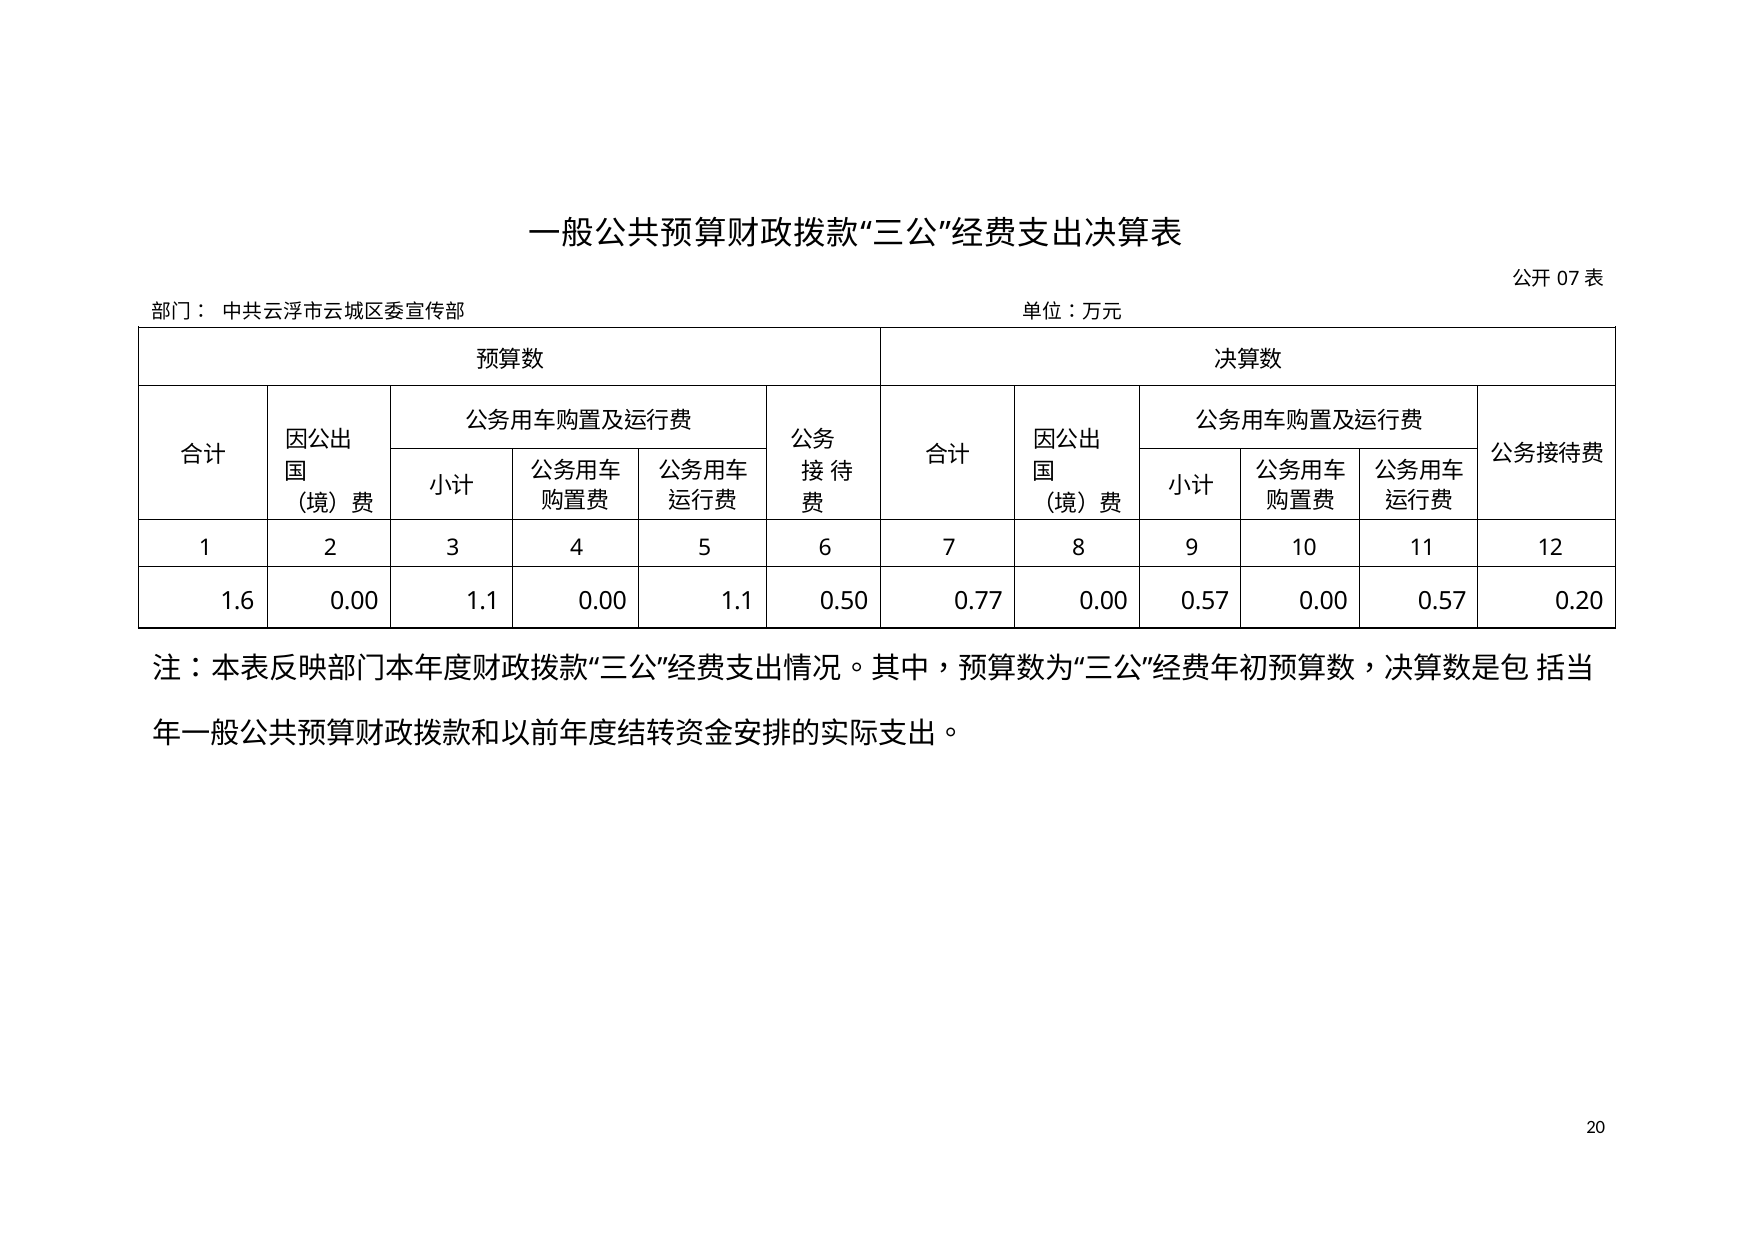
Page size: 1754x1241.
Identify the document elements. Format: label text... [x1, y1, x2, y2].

table_cell 0.57 [1360, 567, 1477, 627]
table_cell 1.6 [139, 567, 267, 627]
table_cell 0.00 [268, 567, 390, 627]
table_cell 公务用车 购置费 [1241, 449, 1359, 519]
text 一般公共预算财政拨款“三公”经费支出决算表 [528, 215, 1616, 252]
table_cell 0.20 [1478, 567, 1615, 627]
table_cell 公务用车 运行费 [1360, 449, 1477, 519]
table_cell 小计 [1140, 449, 1240, 519]
table_cell 公务用车 运行费 [639, 449, 766, 519]
text 公开 07 表 [1512, 265, 1616, 291]
table_header 预算数 [139, 328, 880, 385]
table_cell 12 [1478, 520, 1615, 566]
table_cell 7 [881, 520, 1014, 566]
table_cell 因公出国 （境）费 [1015, 386, 1139, 519]
table_cell 0.50 [767, 567, 880, 627]
table_cell 合计 [881, 386, 1014, 519]
table_cell 2 [268, 520, 390, 566]
table_cell 4 [513, 520, 638, 566]
table_cell 1 [139, 520, 267, 566]
table_cell 6 [767, 520, 880, 566]
table_cell 11 [1360, 520, 1477, 566]
table_cell 合计 [139, 386, 267, 519]
table_cell 公务用车 购置费 [513, 449, 638, 519]
table_cell 0.00 [1015, 567, 1139, 627]
table_cell 0.77 [881, 567, 1014, 627]
table_cell 1.1 [639, 567, 766, 627]
table_header 决算数 [881, 328, 1615, 385]
table_cell 8 [1015, 520, 1139, 566]
table_cell 3 [391, 520, 512, 566]
table_cell 公务用车购置及运行费 [1140, 386, 1477, 448]
table_cell 5 [639, 520, 766, 566]
table_cell 公务用车购置及运行费 [391, 386, 766, 448]
text 部门： 中共云浮市云城区委宣传部 单位：万元 [151, 298, 1616, 324]
table_cell 公务接待费 [1478, 386, 1615, 519]
table_cell 因公出国 （境）费 [268, 386, 390, 519]
table_cell 0.57 [1140, 567, 1240, 627]
table_cell 9 [1140, 520, 1240, 566]
table_cell 1.1 [391, 567, 512, 627]
table_cell 0.00 [513, 567, 638, 627]
table_cell 10 [1241, 520, 1359, 566]
table_cell 0.00 [1241, 567, 1359, 627]
text 注：本表反映部门本年度财政拨款“三公”经费支出情况。其中，预算数为“三公”经费年初预算数，决算数是包 括当年一般公共预算财政拨款和以前年度结转资金安排的实际支出。 [152, 647, 1604, 752]
table_cell 公务接 待费 [767, 386, 880, 519]
table_cell 小计 [391, 449, 512, 519]
